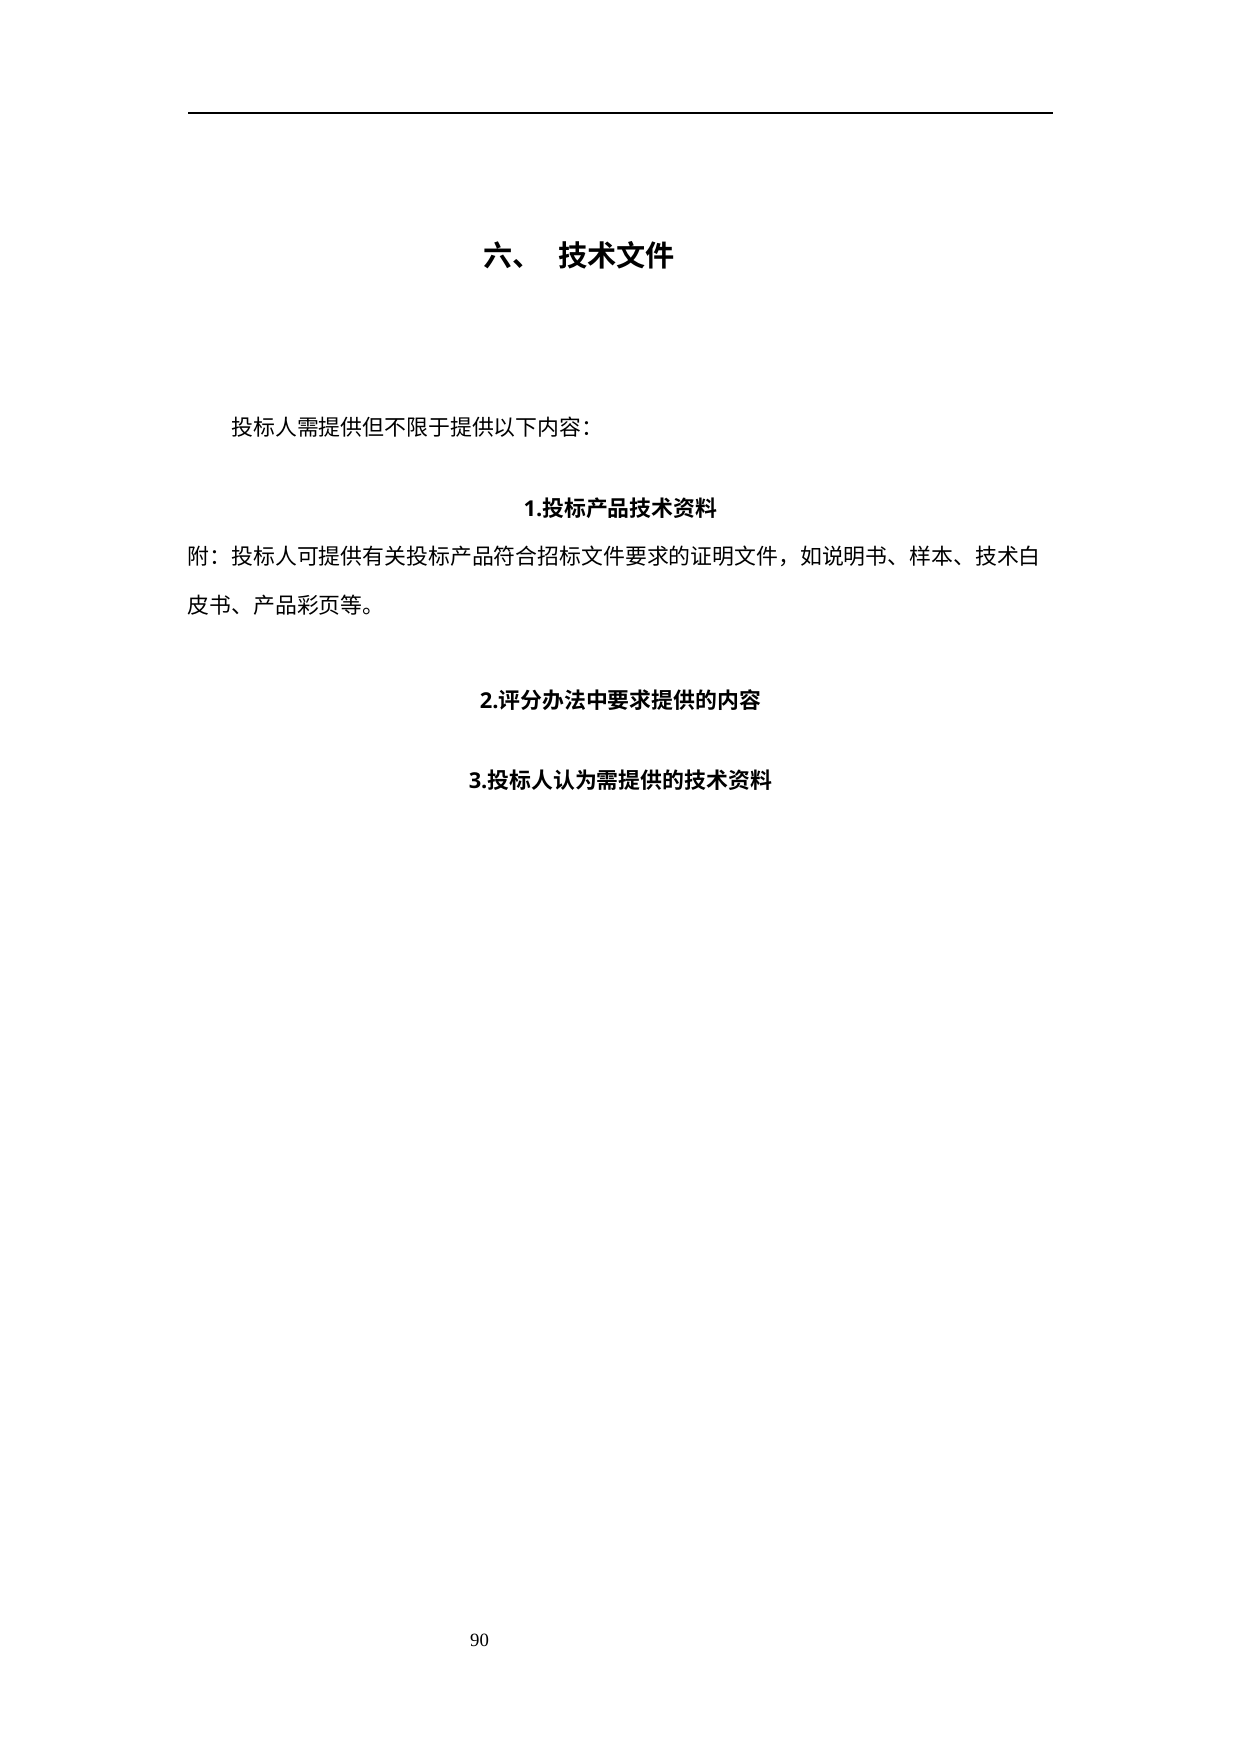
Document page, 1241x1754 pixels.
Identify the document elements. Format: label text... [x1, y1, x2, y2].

subtitle 技术文件 [483, 222, 1053, 287]
text 3.投标人认为需提供的技术资料 [187, 763, 1053, 796]
text 1.投标产品技术资料 [187, 490, 1053, 523]
text 附：投标人可提供有关投标产品符合招标文件要求的证明文件，如说明书、样本、技术白皮书、产品彩页等。 [187, 539, 1053, 620]
text 投标人需提供但不限于提供以下内容： [187, 409, 1053, 442]
text 2.评分办法中要求提供的内容 [187, 683, 1053, 716]
